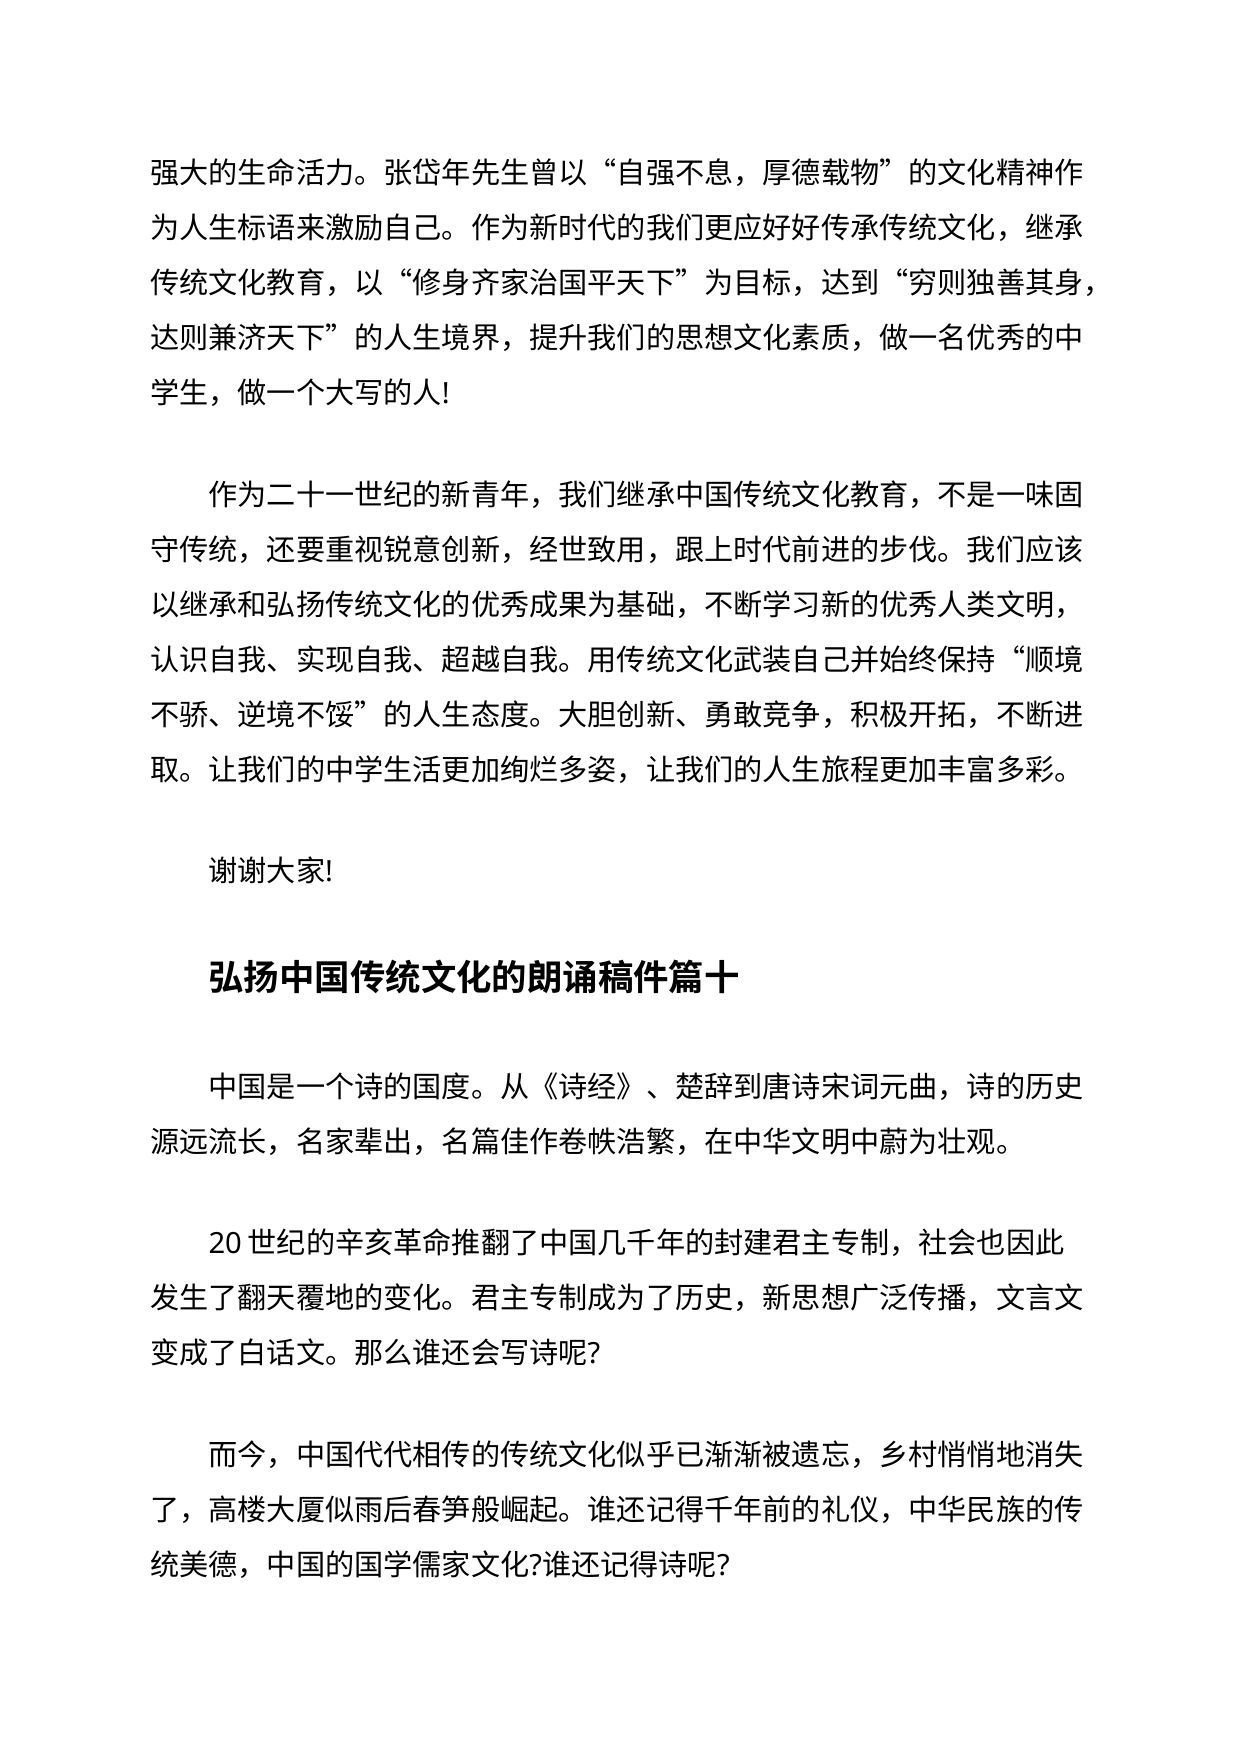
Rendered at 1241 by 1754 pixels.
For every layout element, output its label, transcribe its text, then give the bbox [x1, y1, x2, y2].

text 20世纪的辛亥革命推翻了中国几千年的封建君主专制，社会也因此发生了翻天覆地的变化。君主专制成为了历史，新思想广泛传播，文言文变成了白话文。那么谁还会写诗呢? [150, 1220, 1090, 1372]
text 弘扬中国传统文化的朗诵稿件篇十 [150, 950, 1090, 1001]
text 中国是一个诗的国度。从《诗经》、楚辞到唐诗宋词元曲，诗的历史源远流长，名家辈出，名篇佳作卷帙浩繁，在中华文明中蔚为壮观。 [150, 1063, 1090, 1160]
text 而今，中国代代相传的传统文化似乎已渐渐被遗忘，乡村悄悄地消失了，高楼大厦似雨后春笋般崛起。谁还记得千年前的礼仪，中华民族的传统美德，中国的国学儒家文化?谁还记得诗呢? [150, 1432, 1090, 1584]
text 谢谢大家! [150, 848, 1090, 890]
text 作为二十一世纪的新青年，我们继承中国传统文化教育，不是一味固守传统，还要重视锐意创新，经世致用，跟上时代前进的步伐。我们应该以继承和弘扬传统文化的优秀成果为基础，不断学习新的优秀人类文明，认识自我、实现自我、超越自我。用传统文化武装自己并始终保持“顺境不骄、逆境不馁”的人生态度。大胆创新、勇敢竞争，积极开拓，不断进取。让我们的中学生活更加绚烂多姿，让我们的人生旅程更加丰富多彩。 [150, 472, 1090, 788]
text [150, 150, 1090, 412]
